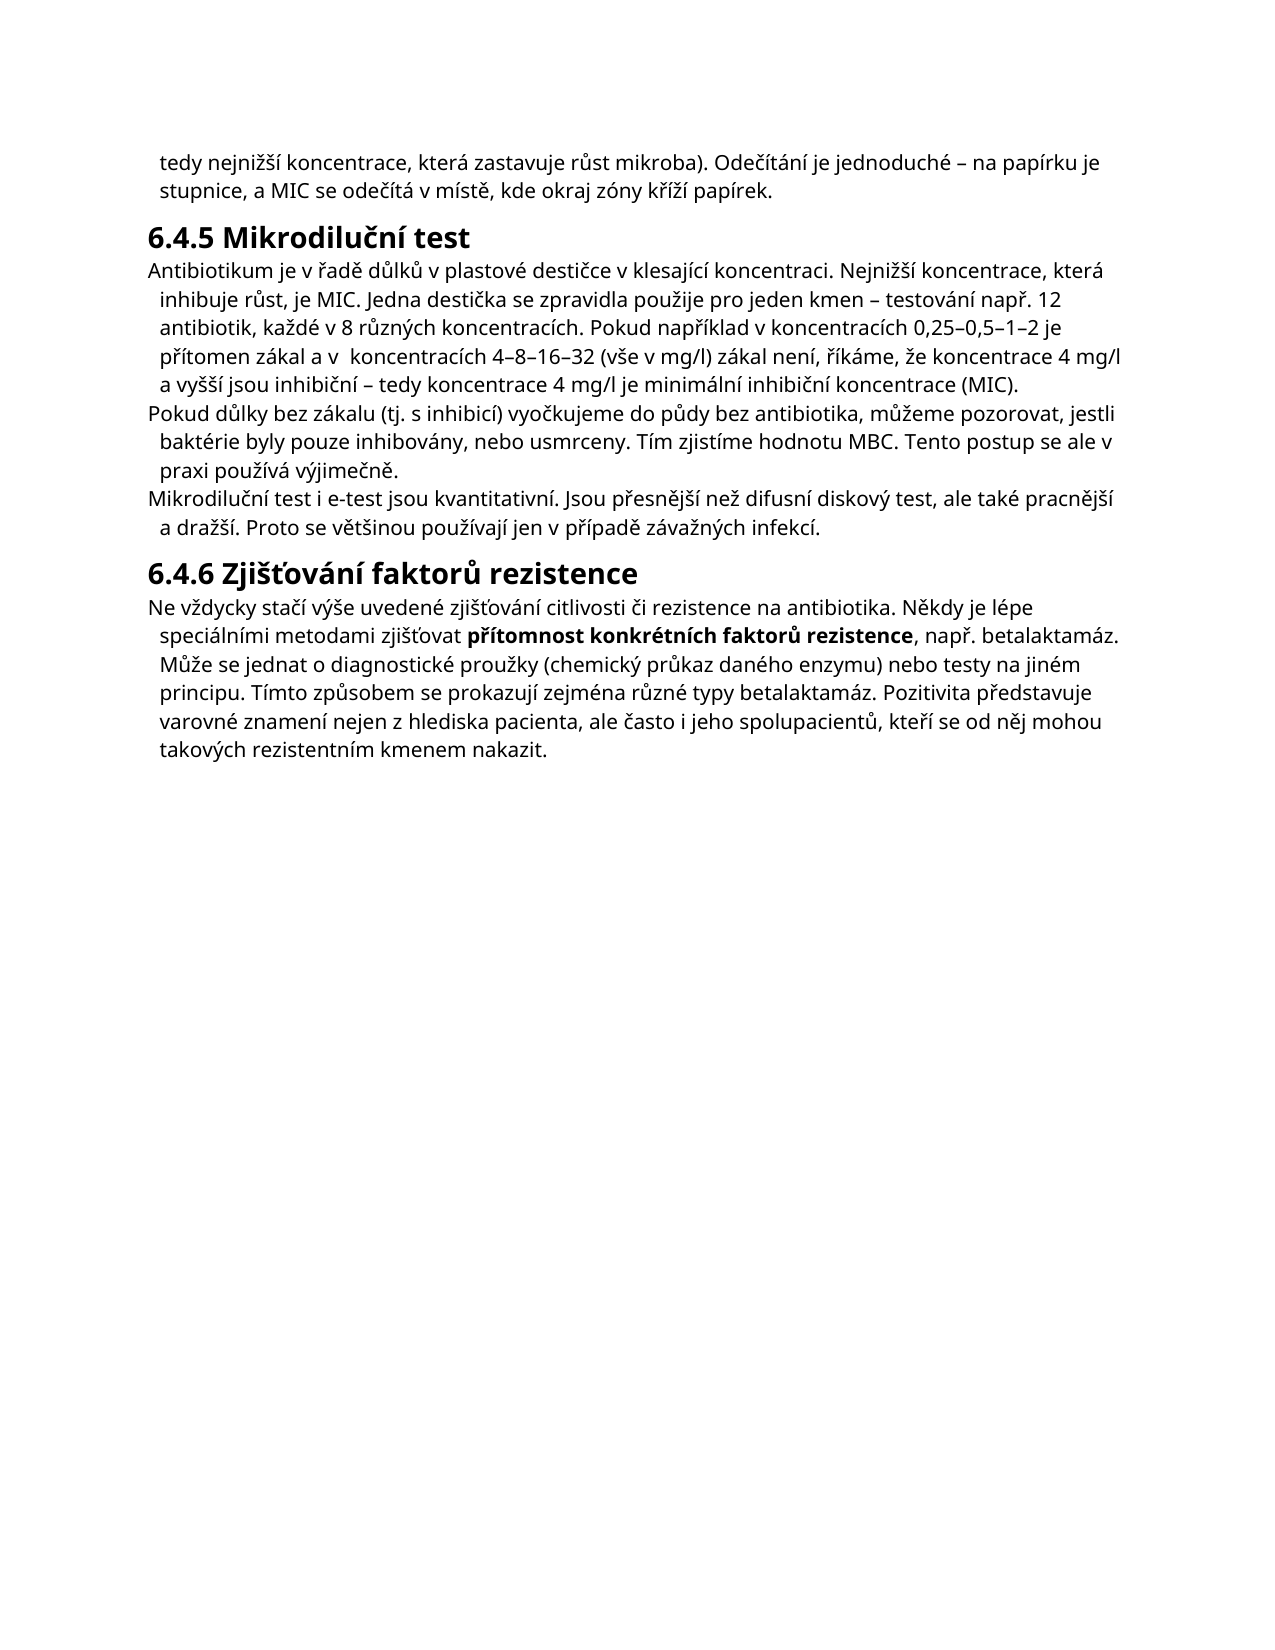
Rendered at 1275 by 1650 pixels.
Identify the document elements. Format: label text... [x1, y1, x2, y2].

subtitle 6.4.6 Zjišťování faktorů rezistence [148, 553, 1127, 593]
text Mikrodiluční test i e-test jsou kvantitativní. Jsou přesnější než difusní diskový test, ale také pracnější a dražší. Proto se většinou používají jen v případě závažných infekcí. [148, 484, 1127, 541]
text Ne vždycky stačí výše uvedené zjišťování citlivosti či rezistence na antibiotika. Někdy je lépe speciálními metodami zjišťovat přítomnost konkrétních faktorů rezistence, např. betalaktamáz. Může se jednat o diagnostické proužky (chemický průkaz daného enzymu) nebo testy na jiném principu. Tímto způsobem se prokazují zejména různé typy betalaktamáz. Pozitivita představuje varovné znamení nejen z hlediska pacienta, ale často i jeho spolupacientů, kteří se od něj mohou takových rezistentním kmenem nakazit. [148, 593, 1127, 764]
text Antibiotikum je v řadě důlků v plastové destičce v klesající koncentraci. Nejnižší koncentrace, která inhibuje růst, je MIC. Jedna destička se zpravidla použije pro jeden kmen – testování např. 12 antibiotik, každé v 8 různých koncentracích. Pokud například v koncentracích 0,25–0,5–1–2 je přítomen zákal a v koncentracích 4–8–16–32 (vše v mg/l) zákal není, říkáme, že koncentrace 4 mg/l a vyšší jsou inhibiční – tedy koncentrace 4 mg/l je minimální inhibiční koncentrace (MIC). [148, 257, 1127, 399]
subtitle 6.4.5 Mikrodiluční test [148, 217, 1127, 257]
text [148, 148, 1127, 204]
text Pokud důlky bez zákalu (tj. s inhibicí) vyočkujeme do půdy bez antibiotika, můžeme pozorovat, jestli baktérie byly pouze inhibovány, nebo usmrceny. Tím zjistíme hodnotu MBC. Tento postup se ale v praxi používá výjimečně. [148, 399, 1127, 484]
